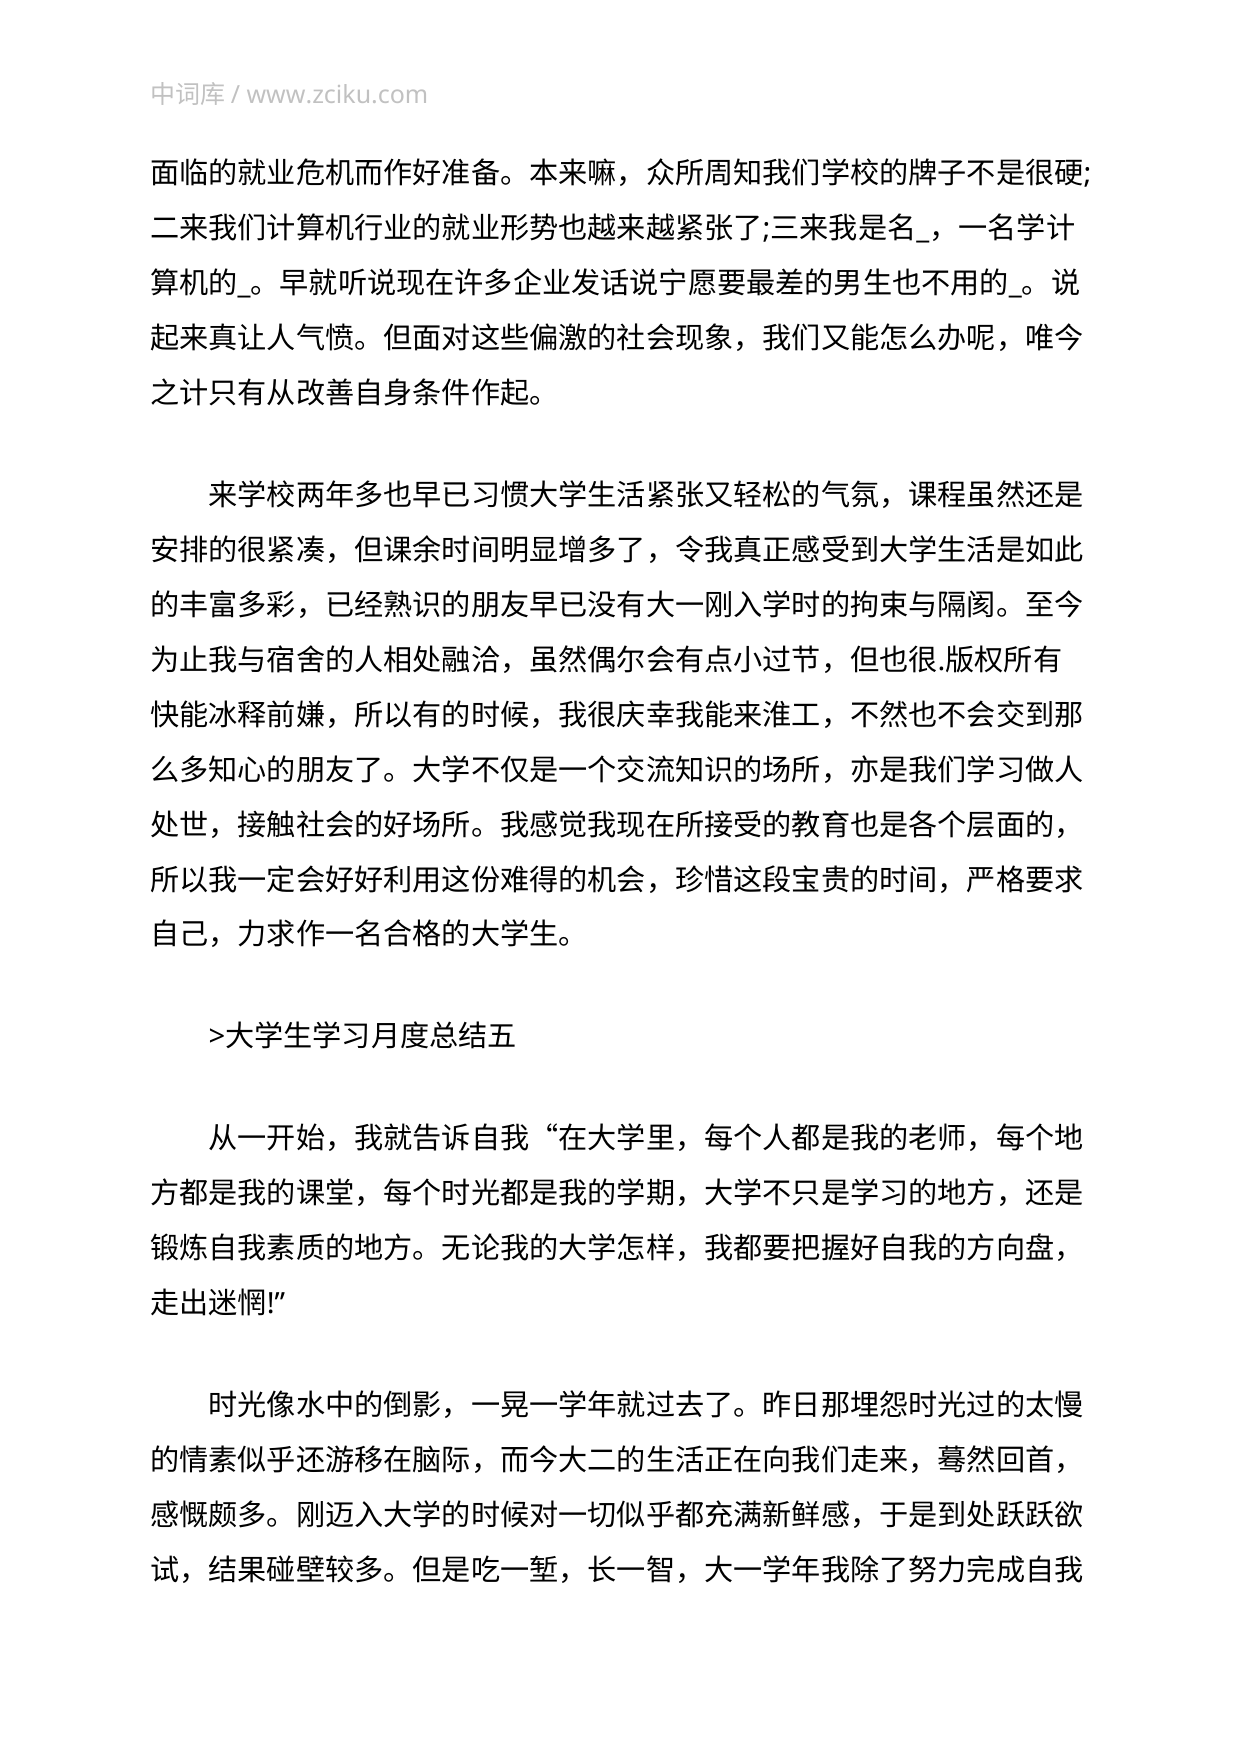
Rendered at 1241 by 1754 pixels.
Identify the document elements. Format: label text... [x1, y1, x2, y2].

text 从一开始，我就告诉自我“在大学里，每个人都是我的老师，每个地方都是我的课堂，每个时光都是我的学期，大学不只是学习的地方，还是锻炼自我素质的地方。无论我的大学怎样，我都要把握好自我的方向盘，走出迷惘!” [150, 1115, 1090, 1322]
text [150, 1381, 1090, 1588]
text >大学生学习月度总结五 [150, 1013, 1090, 1055]
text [150, 150, 1090, 412]
text 来学校两年多也早已习惯大学生活紧张又轻松的气氛，课程虽然还是安排的很紧凑，但课余时间明显增多了，令我真正感受到大学生活是如此的丰富多彩，已经熟识的朋友早已没有大一刚入学时的拘束与隔阂。至今为止我与宿舍的人相处融洽，虽然偶尔会有点小过节，但也很.版权所有快能冰释前嫌，所以有的时候，我很庆幸我能来淮工，不然也不会交到那么多知心的朋友了。大学不仅是一个交流知识的场所，亦是我们学习做人处世，接触社会的好场所。我感觉我现在所接受的教育也是各个层面的，所以我一定会好好利用这份难得的机会，珍惜这段宝贵的时间，严格要求自己，力求作一名合格的大学生。 [150, 472, 1090, 953]
